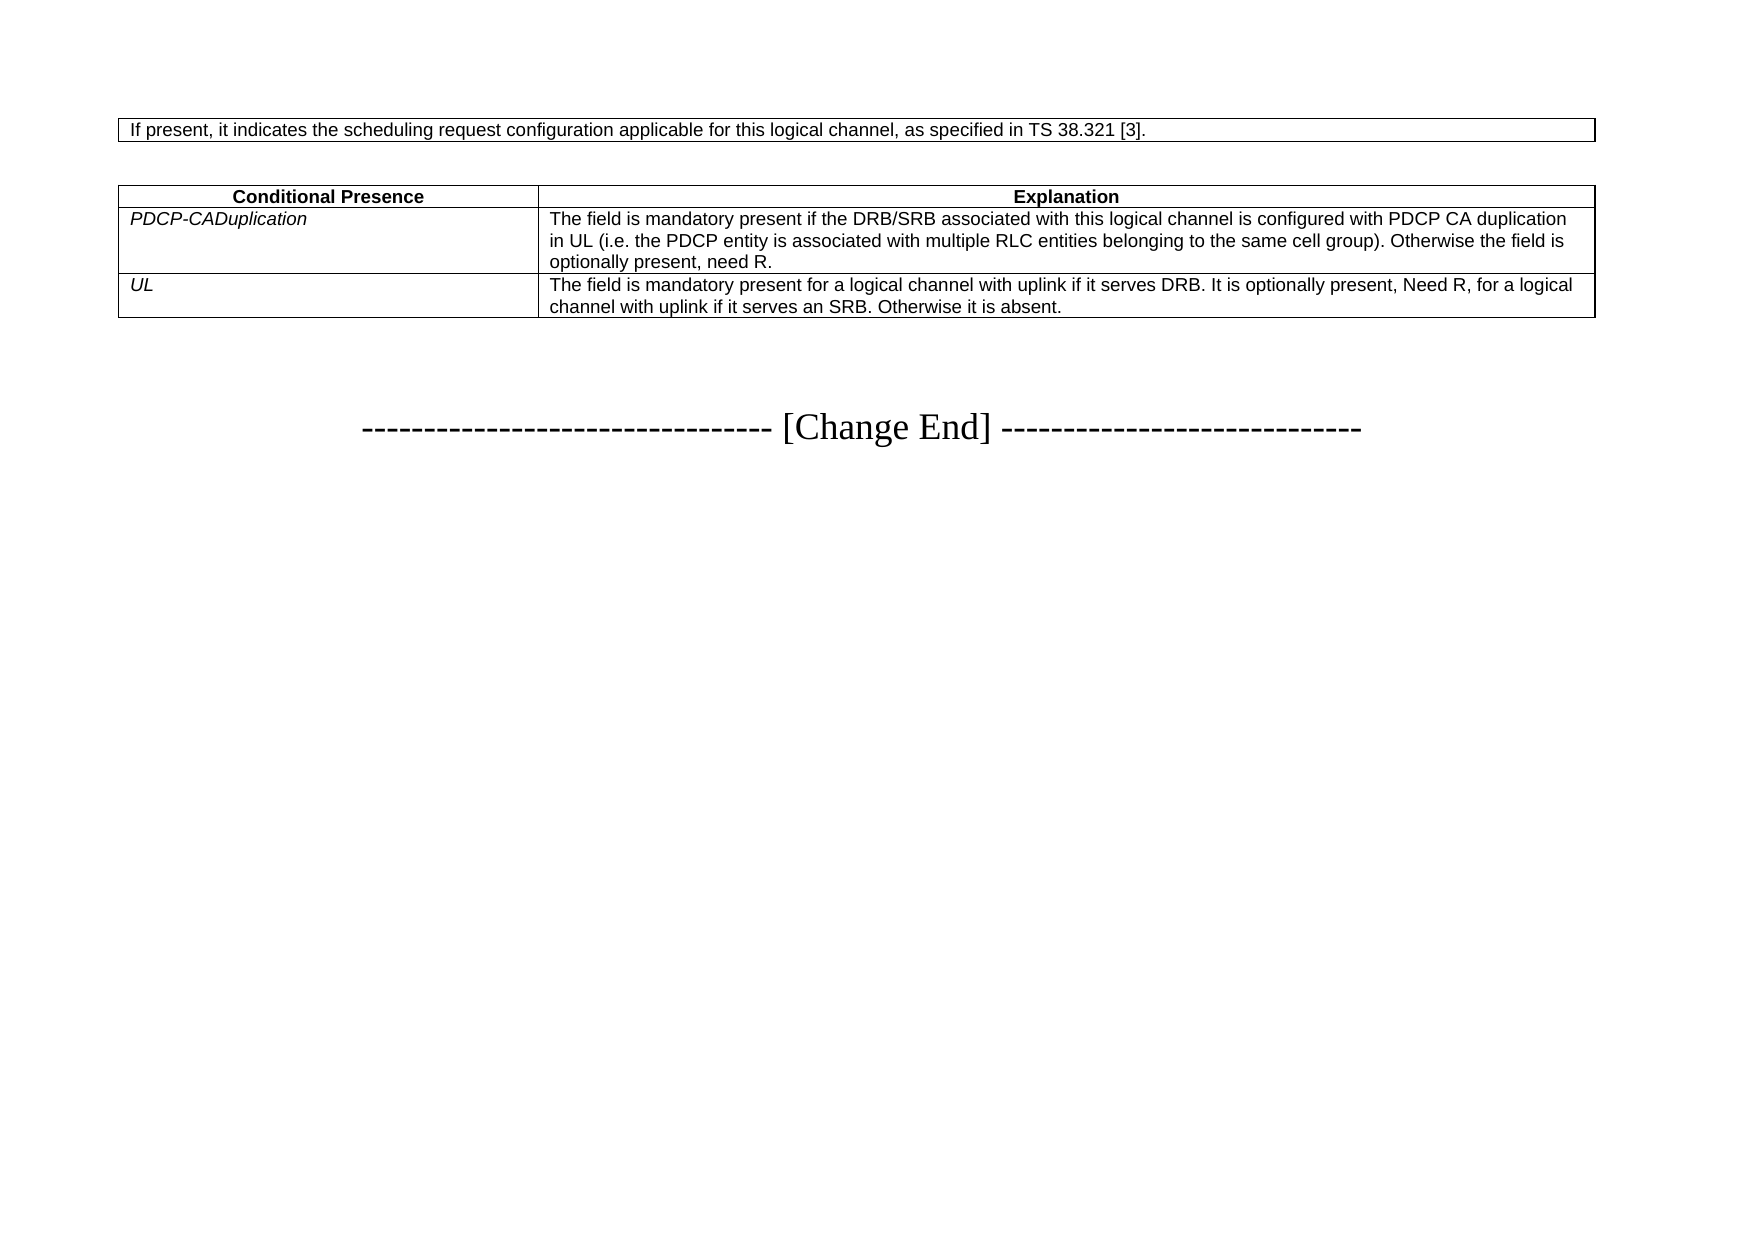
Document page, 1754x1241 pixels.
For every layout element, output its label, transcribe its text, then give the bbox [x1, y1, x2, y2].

text --------------------------------- [Change End] ----------------------------- [118, 404, 1606, 447]
table_cell The field is mandatory present if the DRB/SRB associated with this logical channel is configured with PDCP CA duplication in UL (i.e. the PDCP entity is associated with multiple RLC entities belonging to the same cell group). Otherwise the field is optionally present, need R. [539, 208, 1594, 273]
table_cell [119, 119, 1594, 141]
table_cell UL [119, 274, 538, 317]
table_cell The field is mandatory present for a logical channel with uplink if it serves DRB. It is optionally present, Need R, for a logical channel with uplink if it serves an SRB. Otherwise it is absent. [539, 274, 1594, 317]
table_cell PDCP-CADuplication [119, 208, 538, 273]
table_header Explanation [539, 186, 1594, 207]
table_header Conditional Presence [119, 186, 538, 207]
